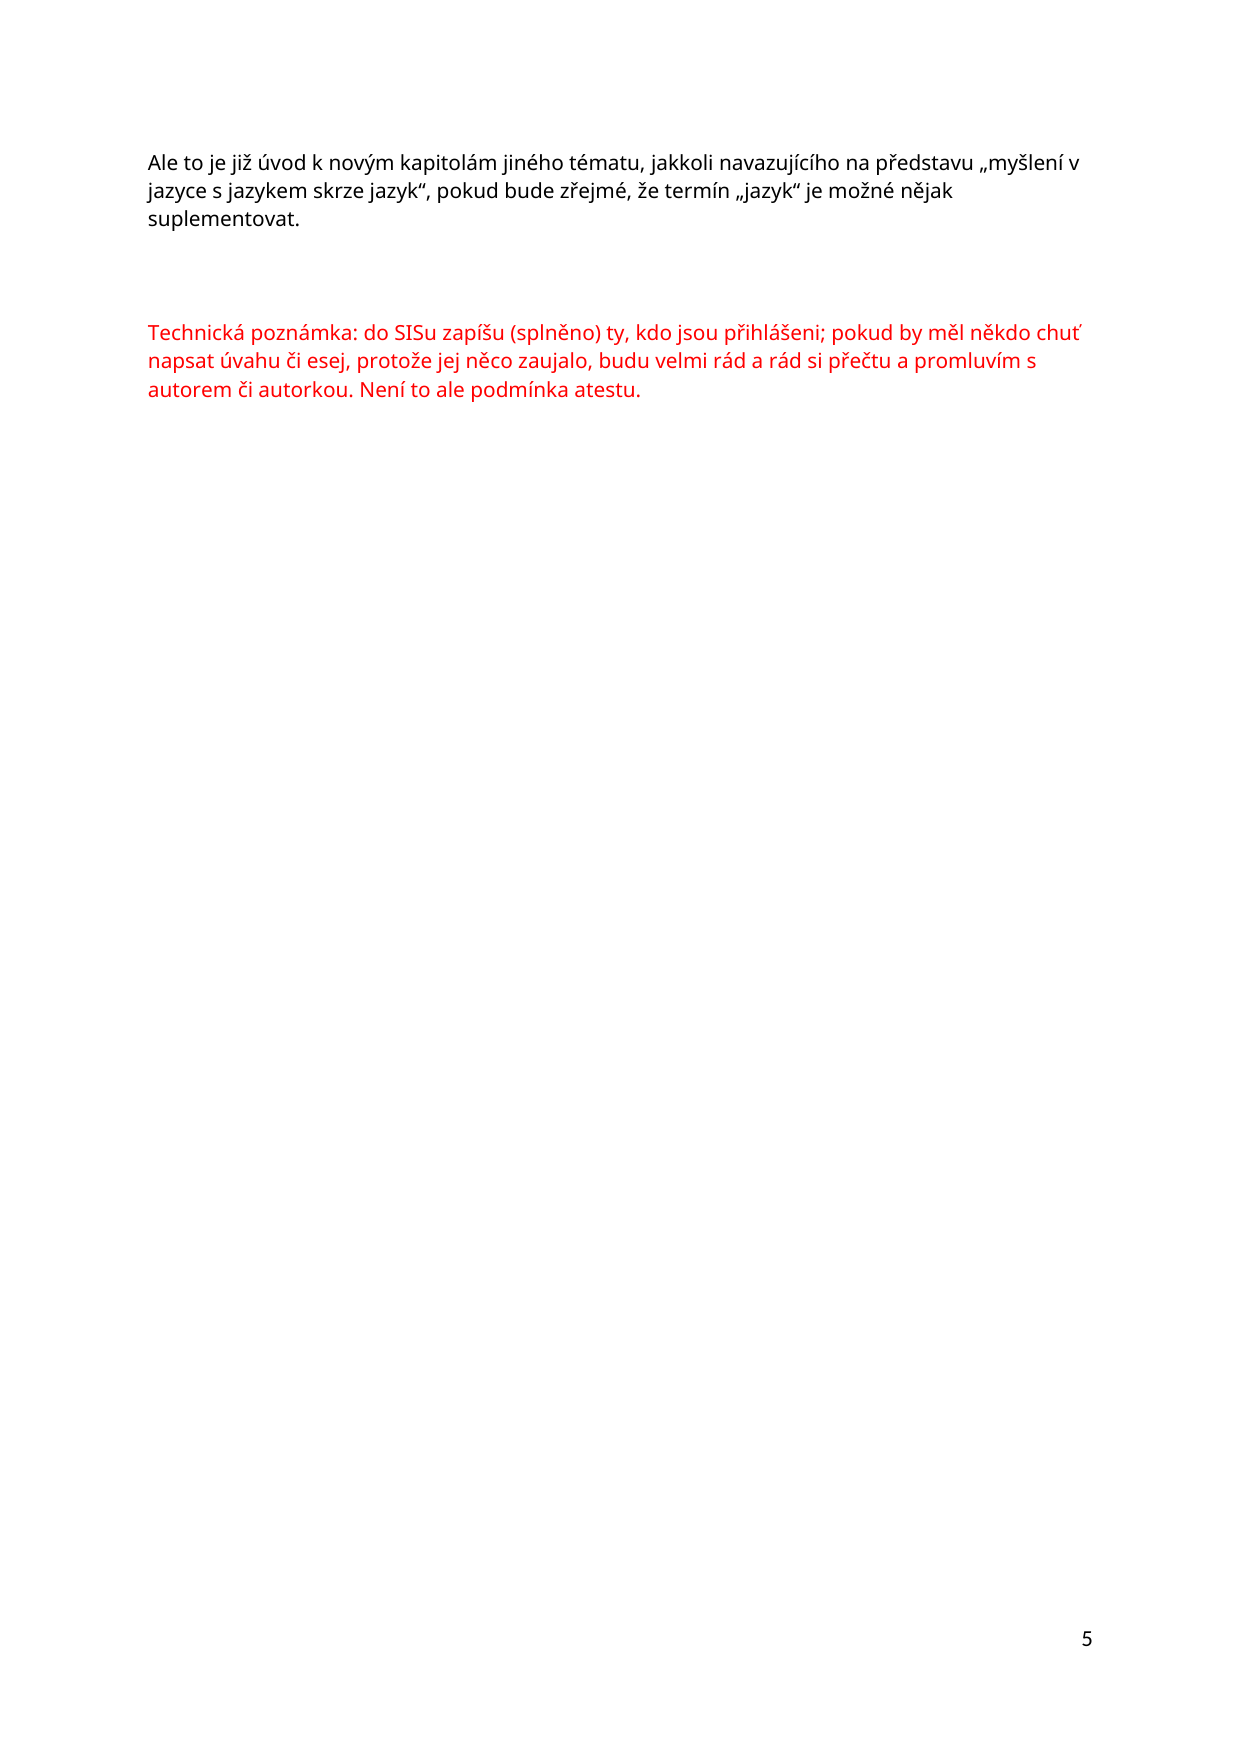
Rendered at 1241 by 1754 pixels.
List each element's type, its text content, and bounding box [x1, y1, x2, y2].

text Technická poznámka: do SISu zapíšu (splněno) ty, kdo jsou přihlášeni; pokud by měl někdo chuť napsat úvahu či esej, protože jej něco zaujalo, budu velmi rád a rád si přečtu a promluvím s autorem či autorkou. Není to ale podmínka atestu. [148, 318, 1093, 403]
text Ale to je již úvod k novým kapitolám jiného tématu, jakkoli navazujícího na představu „myšlení v jazyce s jazykem skrze jazyk“, pokud bude zřejmé, že termín „jazyk“ je možné nějak suplementovat. [148, 148, 1093, 233]
